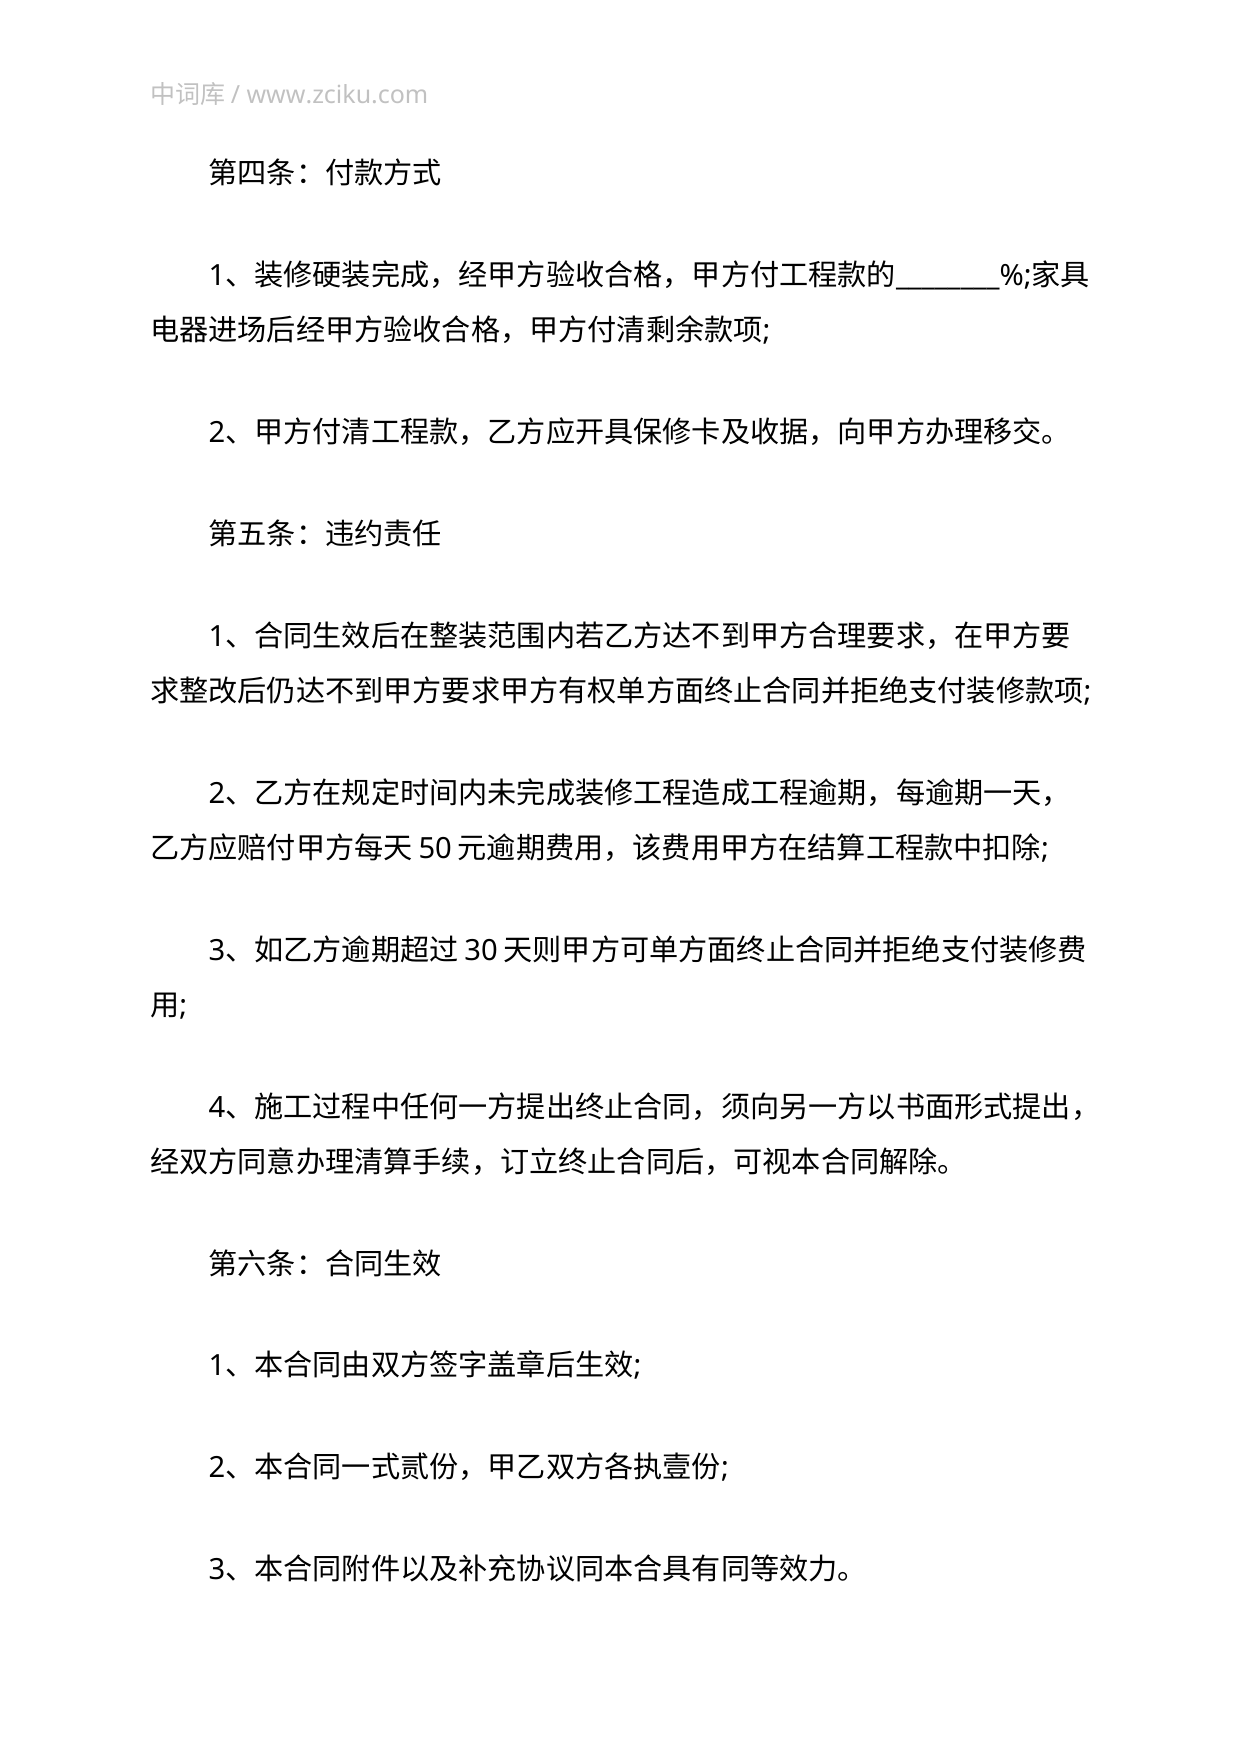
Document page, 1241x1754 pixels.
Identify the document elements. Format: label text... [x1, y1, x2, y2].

text 3、如乙方逾期超过30天则甲方可单方面终止合同并拒绝支付装修费用; [150, 926, 1090, 1024]
text 1、装修硬装完成，经甲方验收合格，甲方付工程款的________%;家具电器进场后经甲方验收合格，甲方付清剩余款项; [150, 252, 1090, 349]
text 3、本合同附件以及补充协议同本合具有同等效力。 [150, 1546, 1090, 1588]
text 第五条：违约责任 [150, 511, 1090, 553]
text 2、乙方在规定时间内未完成装修工程造成工程逾期，每逾期一天，乙方应赔付甲方每天50元逾期费用，该费用甲方在结算工程款中扣除; [150, 769, 1090, 867]
text 4、施工过程中任何一方提出终止合同，须向另一方以书面形式提出，经双方同意办理清算手续，订立终止合同后，可视本合同解除。 [150, 1083, 1090, 1181]
text 第四条：付款方式 [150, 150, 1090, 192]
text 1、合同生效后在整装范围内若乙方达不到甲方合理要求，在甲方要求整改后仍达不到甲方要求甲方有权单方面终止合同并拒绝支付装修款项; [150, 612, 1090, 710]
text 2、甲方付清工程款，乙方应开具保修卡及收据，向甲方办理移交。 [150, 409, 1090, 451]
text 第六条：合同生效 [150, 1240, 1090, 1282]
text 2、本合同一式贰份，甲乙双方各执壹份; [150, 1444, 1090, 1486]
text 1、本合同由双方签字盖章后生效; [150, 1342, 1090, 1384]
